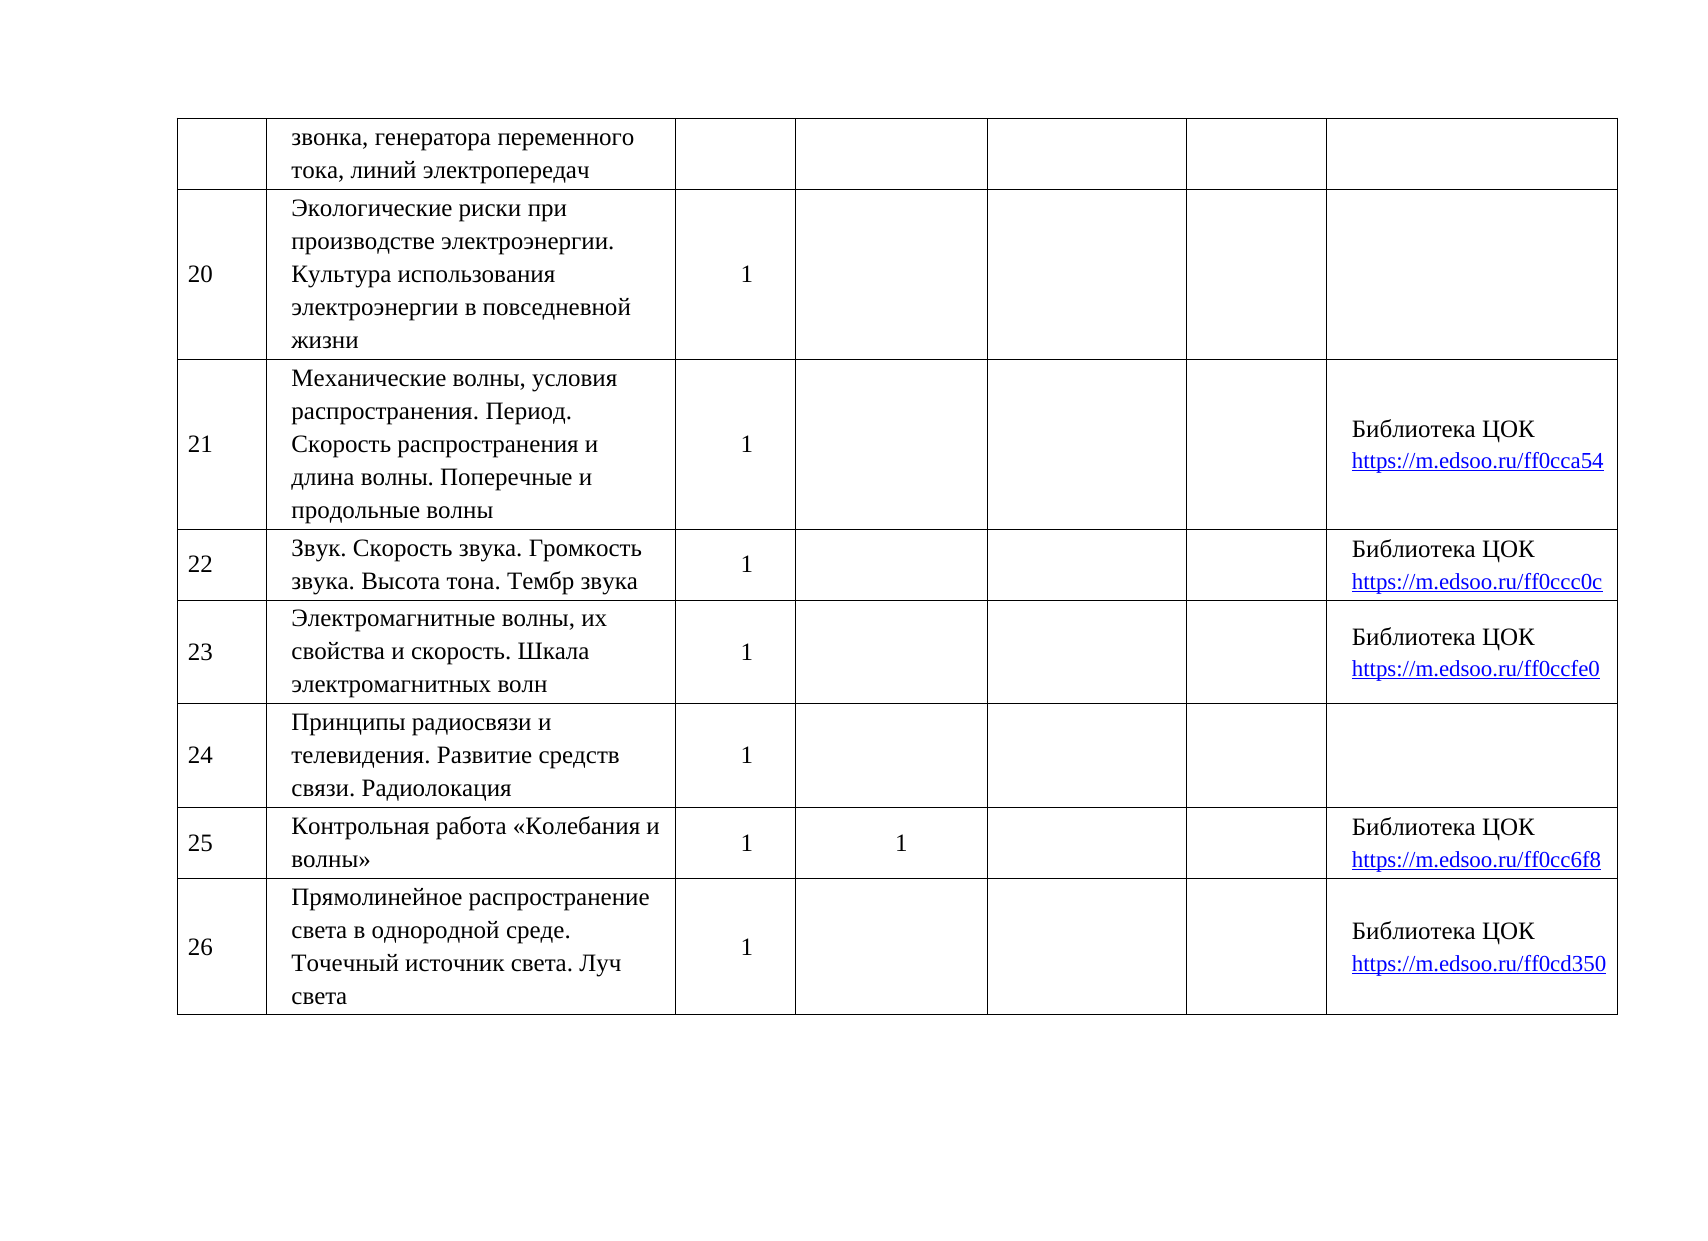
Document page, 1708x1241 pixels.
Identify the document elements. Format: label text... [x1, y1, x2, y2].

table_cell Библиотека ЦОК https://m.edsoo.ru/ff0ccfe0 [1327, 601, 1617, 703]
table_cell [988, 808, 1186, 878]
table_cell [1327, 704, 1617, 807]
table_cell [1187, 704, 1326, 807]
table_cell [988, 704, 1186, 807]
table_cell 1 [676, 190, 795, 358]
table_cell [796, 530, 987, 599]
table_cell 1 [676, 530, 795, 599]
table_cell 1 [676, 360, 795, 528]
table_cell 25 [178, 808, 266, 878]
table_header [178, 119, 266, 188]
table_header [676, 119, 795, 188]
table_cell Прямолинейное распространение света в однородной среде. Точечный источник света. Луч света [267, 879, 675, 1014]
table_header [1187, 119, 1326, 188]
table_cell 1 [676, 808, 795, 878]
table_cell 1 [676, 879, 795, 1014]
table_cell 1 [676, 704, 795, 807]
table_cell Экологические риски при производстве электроэнергии. Культура использования электроэнергии в повседневной жизни [267, 190, 675, 358]
table_cell 23 [178, 601, 266, 703]
table_cell Библиотека ЦОК https://m.edsoo.ru/ff0ccc0c [1327, 530, 1617, 599]
table_header [796, 119, 987, 188]
table_header [1327, 119, 1617, 188]
table_cell Принципы радиосвязи и телевидения. Развитие средств связи. Радиолокация [267, 704, 675, 807]
table_header звонка, генератора переменного тока, линий электропередач [267, 119, 675, 188]
table_cell 1 [796, 808, 987, 878]
table_cell [1327, 190, 1617, 358]
table_cell [796, 360, 987, 528]
table_cell Звук. Скорость звука. Громкость звука. Высота тона. Тембр звука [267, 530, 675, 599]
table_cell 20 [178, 190, 266, 358]
table_cell [796, 190, 987, 358]
table_cell [988, 190, 1186, 358]
table_cell [988, 879, 1186, 1014]
table_cell Электромагнитные волны, их свойства и скорость. Шкала электромагнитных волн [267, 601, 675, 703]
table_cell Контрольная работа «Колебания и волны» [267, 808, 675, 878]
table_cell [1187, 879, 1326, 1014]
table_cell 21 [178, 360, 266, 528]
table_cell [1187, 360, 1326, 528]
table_cell Библиотека ЦОК https://m.edsoo.ru/ff0cd350 [1327, 879, 1617, 1014]
table_cell Механические волны, условия распространения. Период. Скорость распространения и длина волны. Поперечные и продольные волны [267, 360, 675, 528]
table_cell [1187, 808, 1326, 878]
table_cell 1 [676, 601, 795, 703]
table_cell [796, 879, 987, 1014]
table_header [988, 119, 1186, 188]
table_cell 22 [178, 530, 266, 599]
table_cell [988, 360, 1186, 528]
table_cell Библиотека ЦОК https://m.edsoo.ru/ff0cc6f8 [1327, 808, 1617, 878]
table_cell [988, 601, 1186, 703]
table_cell 24 [178, 704, 266, 807]
table_cell [796, 601, 987, 703]
table_cell Библиотека ЦОК https://m.edsoo.ru/ff0cca54 [1327, 360, 1617, 528]
table_cell [1187, 601, 1326, 703]
table_cell [988, 530, 1186, 599]
table_cell 26 [178, 879, 266, 1014]
table_cell [1187, 530, 1326, 599]
table_cell [1187, 190, 1326, 358]
table_cell [796, 704, 987, 807]
